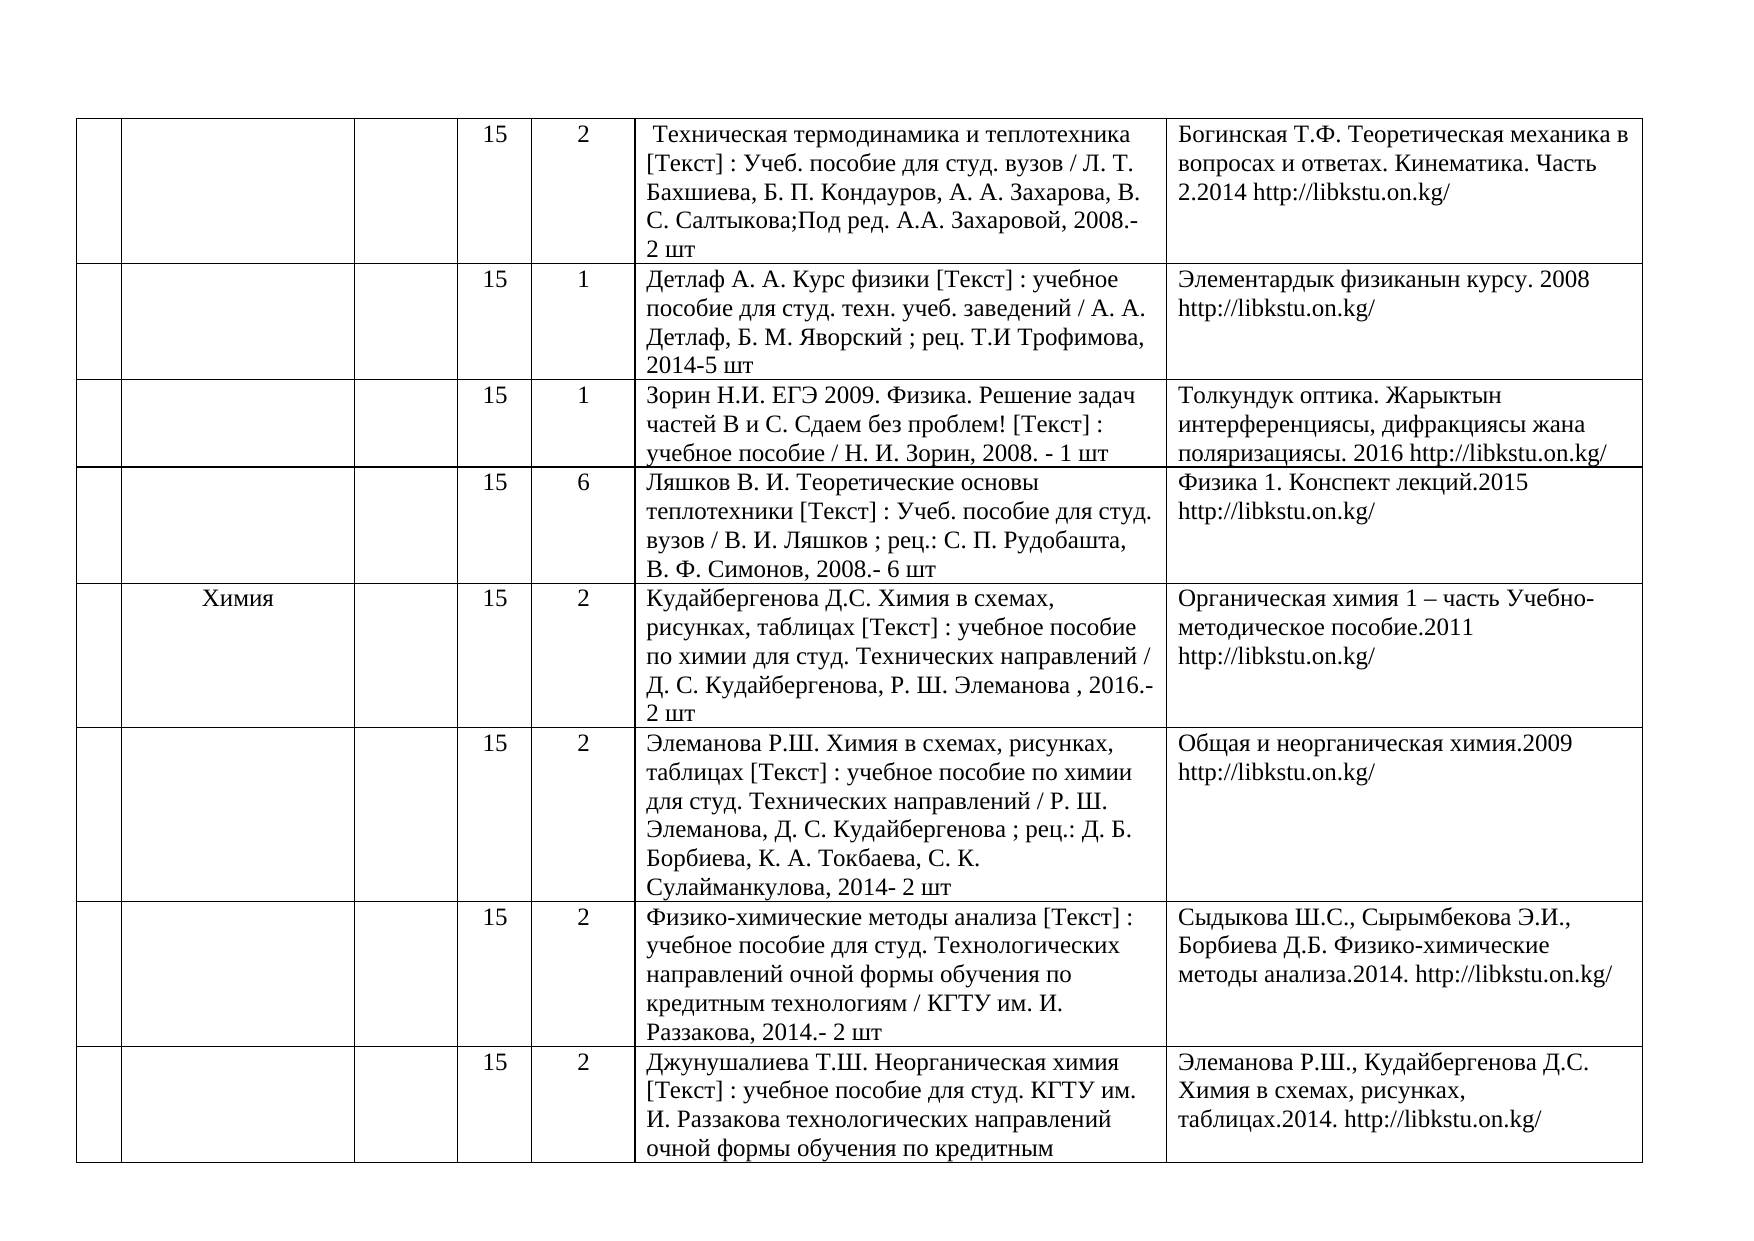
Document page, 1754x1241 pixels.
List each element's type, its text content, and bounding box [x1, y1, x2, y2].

table_cell [77, 264, 121, 379]
table_cell [77, 119, 121, 263]
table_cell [636, 1047, 1166, 1162]
table_cell [122, 728, 354, 901]
table_cell Техническая термодинамика и теплотехника [Текст] : Учеб. пособие для студ. вузов / Л. Т. Бахшиева, Б. П. Кондауров, А. А. Захарова, В. С. Салтыкова;Под ред. А.А. Захаровой, 2008.- 2 шт [636, 119, 1166, 263]
table_cell [77, 380, 121, 466]
table_cell [122, 119, 354, 263]
table_cell [122, 1047, 354, 1162]
table_cell [122, 468, 354, 582]
table_cell 2 [532, 902, 634, 1046]
table_cell 15 [458, 468, 531, 582]
table_cell Элеманова Р.Ш. Химия в схемах, рисунках, таблицах [Текст] : учебное пособие по химии для студ. Технических направлений / Р. Ш. Элеманова, Д. С. Кудайбергенова ; рец.: Д. Б. Борбиева, К. А. Токбаева, С. К. Сулайманкулова, 2014- 2 шт [636, 728, 1166, 901]
table_cell 15 [458, 902, 531, 1046]
table_cell [122, 380, 354, 466]
table_cell [355, 380, 457, 466]
table_cell Богинская Т.Ф. Теоретическая механика в вопросах и ответах. Кинематика. Часть 2.2014 http://libkstu.on.kg/ [1167, 119, 1642, 263]
table_cell Физико-химические методы анализа [Текст] : учебное пособие для студ. Технологических направлений очной формы обучения по кредитным технологиям / КГТУ им. И. Раззакова, 2014.- 2 шт [636, 902, 1166, 1046]
table_cell 15 [458, 264, 531, 379]
table_cell 15 [458, 584, 531, 727]
table_cell 15 [458, 728, 531, 901]
table_cell 2 [532, 728, 634, 901]
table_cell 6 [532, 468, 634, 582]
table_cell [77, 902, 121, 1046]
table_cell Детлаф А. А. Курс физики [Текст] : учебное пособие для студ. техн. учеб. заведений / А. А. Детлаф, Б. М. Яворский ; рец. Т.И Трофимова, 2014-5 шт [636, 264, 1166, 379]
table_cell [355, 468, 457, 582]
table_cell [77, 468, 121, 582]
table_cell 15 [458, 1047, 531, 1162]
table_cell [122, 902, 354, 1046]
table_cell [355, 584, 457, 727]
table_cell [355, 728, 457, 901]
table_cell Ляшков В. И. Теоретические основы теплотехники [Текст] : Учеб. пособие для студ. вузов / В. И. Ляшков ; рец.: С. П. Рудобашта, В. Ф. Симонов, 2008.- 6 шт [636, 468, 1166, 582]
table_cell Органическая химия 1 – часть Учебно-методическое пособие.2011 http://libkstu.on.kg/ [1167, 584, 1642, 727]
table_cell 2 [532, 119, 634, 263]
table_cell [77, 584, 121, 727]
table_cell 15 [458, 119, 531, 263]
table_cell Сыдыкова Ш.С., Сырымбекова Э.И., Борбиева Д.Б. Физико-химические методы анализа.2014. http://libkstu.on.kg/ [1167, 902, 1642, 1046]
table_cell Кудайбергенова Д.С. Химия в схемах, рисунках, таблицах [Текст] : учебное пособие по химии для студ. Технических направлений / Д. С. Кудайбергенова, Р. Ш. Элеманова , 2016.- 2 шт [636, 584, 1166, 727]
table_cell Элементардык физиканын курсу. 2008 http://libkstu.on.kg/ [1167, 264, 1642, 379]
table_cell [77, 728, 121, 901]
table_cell [355, 902, 457, 1046]
table_cell [122, 264, 354, 379]
table_cell [355, 264, 457, 379]
table_cell Толкундук оптика. Жарыктын интерференциясы, дифракциясы жана поляризациясы. 2016 http://libkstu.on.kg/ [1167, 380, 1642, 466]
table_cell 15 [458, 380, 531, 466]
table_cell 2 [532, 1047, 634, 1162]
table_cell Общая и неорганическая химия.2009 http://libkstu.on.kg/ [1167, 728, 1642, 901]
table_cell Физика 1. Конспект лекций.2015 http://libkstu.on.kg/ [1167, 468, 1642, 582]
table_cell 1 [532, 264, 634, 379]
table_cell 2 [532, 584, 634, 727]
table_cell [355, 119, 457, 263]
table_cell Зорин Н.И. ЕГЭ 2009. Физика. Решение задач частей В и С. Сдаем без проблем! [Текст] : учебное пособие / Н. И. Зорин, 2008. - 1 шт [636, 380, 1166, 466]
table_cell [77, 1047, 121, 1162]
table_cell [1167, 1047, 1642, 1162]
table_cell Химия [122, 584, 354, 727]
table_cell [355, 1047, 457, 1162]
table_cell 1 [532, 380, 634, 466]
